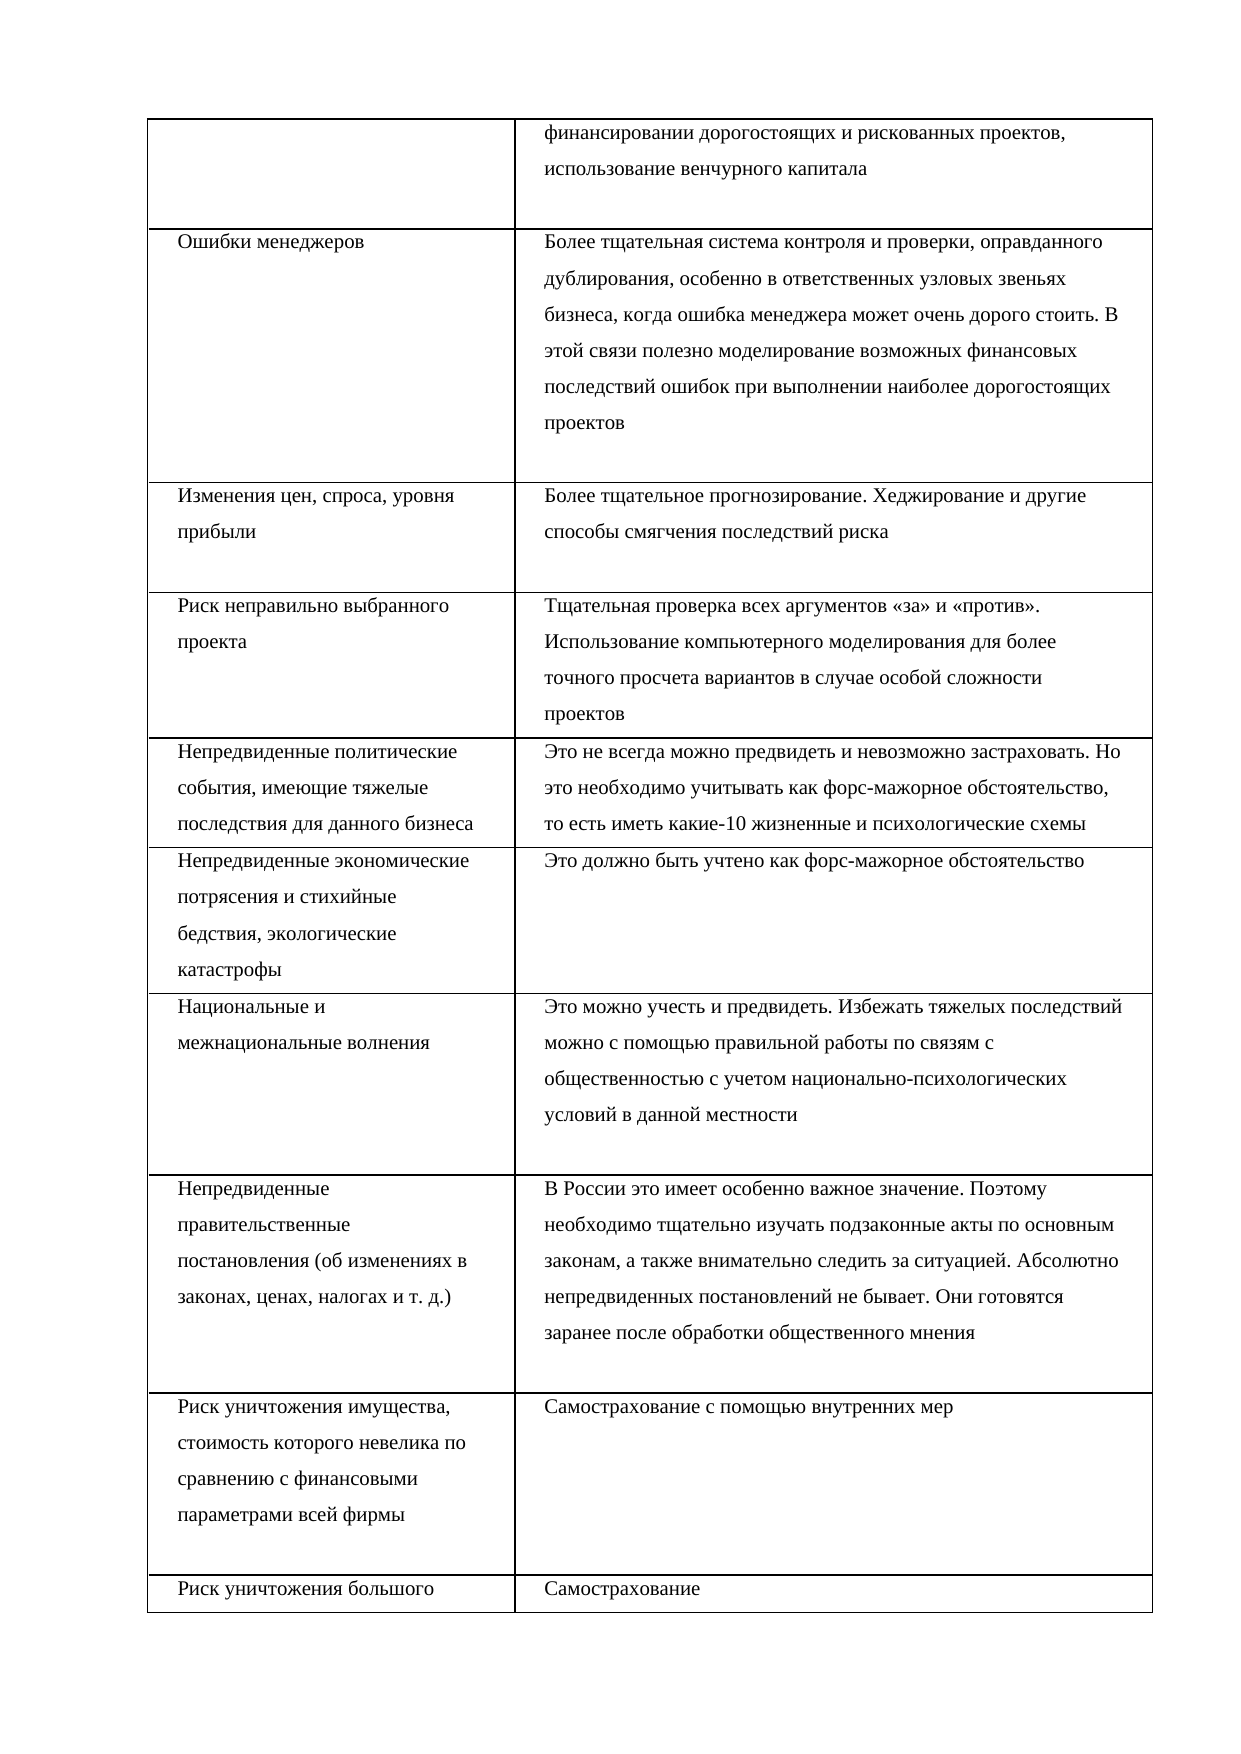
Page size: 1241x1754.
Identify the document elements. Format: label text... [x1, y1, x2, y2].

table_cell Непредвиденные политические события, имеющие тяжелые последствия для данного бизнеса [148, 738, 514, 847]
table_cell Тщательная проверка всех аргументов «за» и «против». Использование компьютерного моделирования для более точного просчета вариантов в случае особой сложности проектов [516, 593, 1152, 737]
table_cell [516, 120, 1152, 228]
table_cell Риск неправильно выбранного проекта [148, 593, 514, 737]
table_cell Самострахование [516, 1576, 1152, 1611]
table_cell Непредвиденные экономические потрясения и стихийные бедствия, экологические катастрофы [148, 848, 514, 992]
table_cell Непредвиденные правительственные постановления (об изменениях в законах, ценах, налогах и т. д.) [148, 1175, 514, 1392]
table_cell Это не всегда можно предвидеть и невозможно застраховать. Но это необходимо учитывать как форс-мажорное обстоятельство, то есть иметь какие-10 жизненные и психологические схемы [516, 739, 1152, 847]
table_cell Изменения цен, спроса, уровня прибыли [148, 483, 514, 591]
table_cell Более тщательное прогнозирование. Хеджирование и другие способы смягчения последствий риска [516, 483, 1152, 591]
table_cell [148, 120, 514, 228]
table_cell Ошибки менеджеров [148, 229, 514, 482]
table_cell Самострахование с помощью внутренних мер [516, 1394, 1152, 1574]
table_cell Риск уничтожения имущества, стоимость которого невелика по сравнению с финансовыми параметрами всей фирмы [148, 1393, 514, 1574]
table_cell Это должно быть учтено как форс-мажорное обстоятельство [516, 848, 1152, 992]
table_cell Это можно учесть и предвидеть. Избежать тяжелых последствий можно с помощью правильной работы по связям с общественностью с учетом национально-психологических условий в данной местности [516, 994, 1152, 1174]
table_cell Национальные и межнациональные волнения [148, 994, 514, 1174]
table_cell Более тщательная система контроля и проверки, оправданного дублирования, особенно в ответственных узловых звеньях бизнеса, когда ошибка менеджера может очень дорого стоить. В этой связи полезно моделирование возможных финансовых последствий ошибок при выполнении наиболее дорогостоящих проектов [516, 230, 1152, 482]
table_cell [148, 1575, 514, 1611]
table_cell В России это имеет особенно важное значение. Поэтому необходимо тщательно изучать подзаконные акты по основным законам, а также внимательно следить за ситуацией. Абсолютно непредвиденных постановлений не бывает. Они готовятся заранее после обработки общественного мнения [516, 1176, 1152, 1392]
